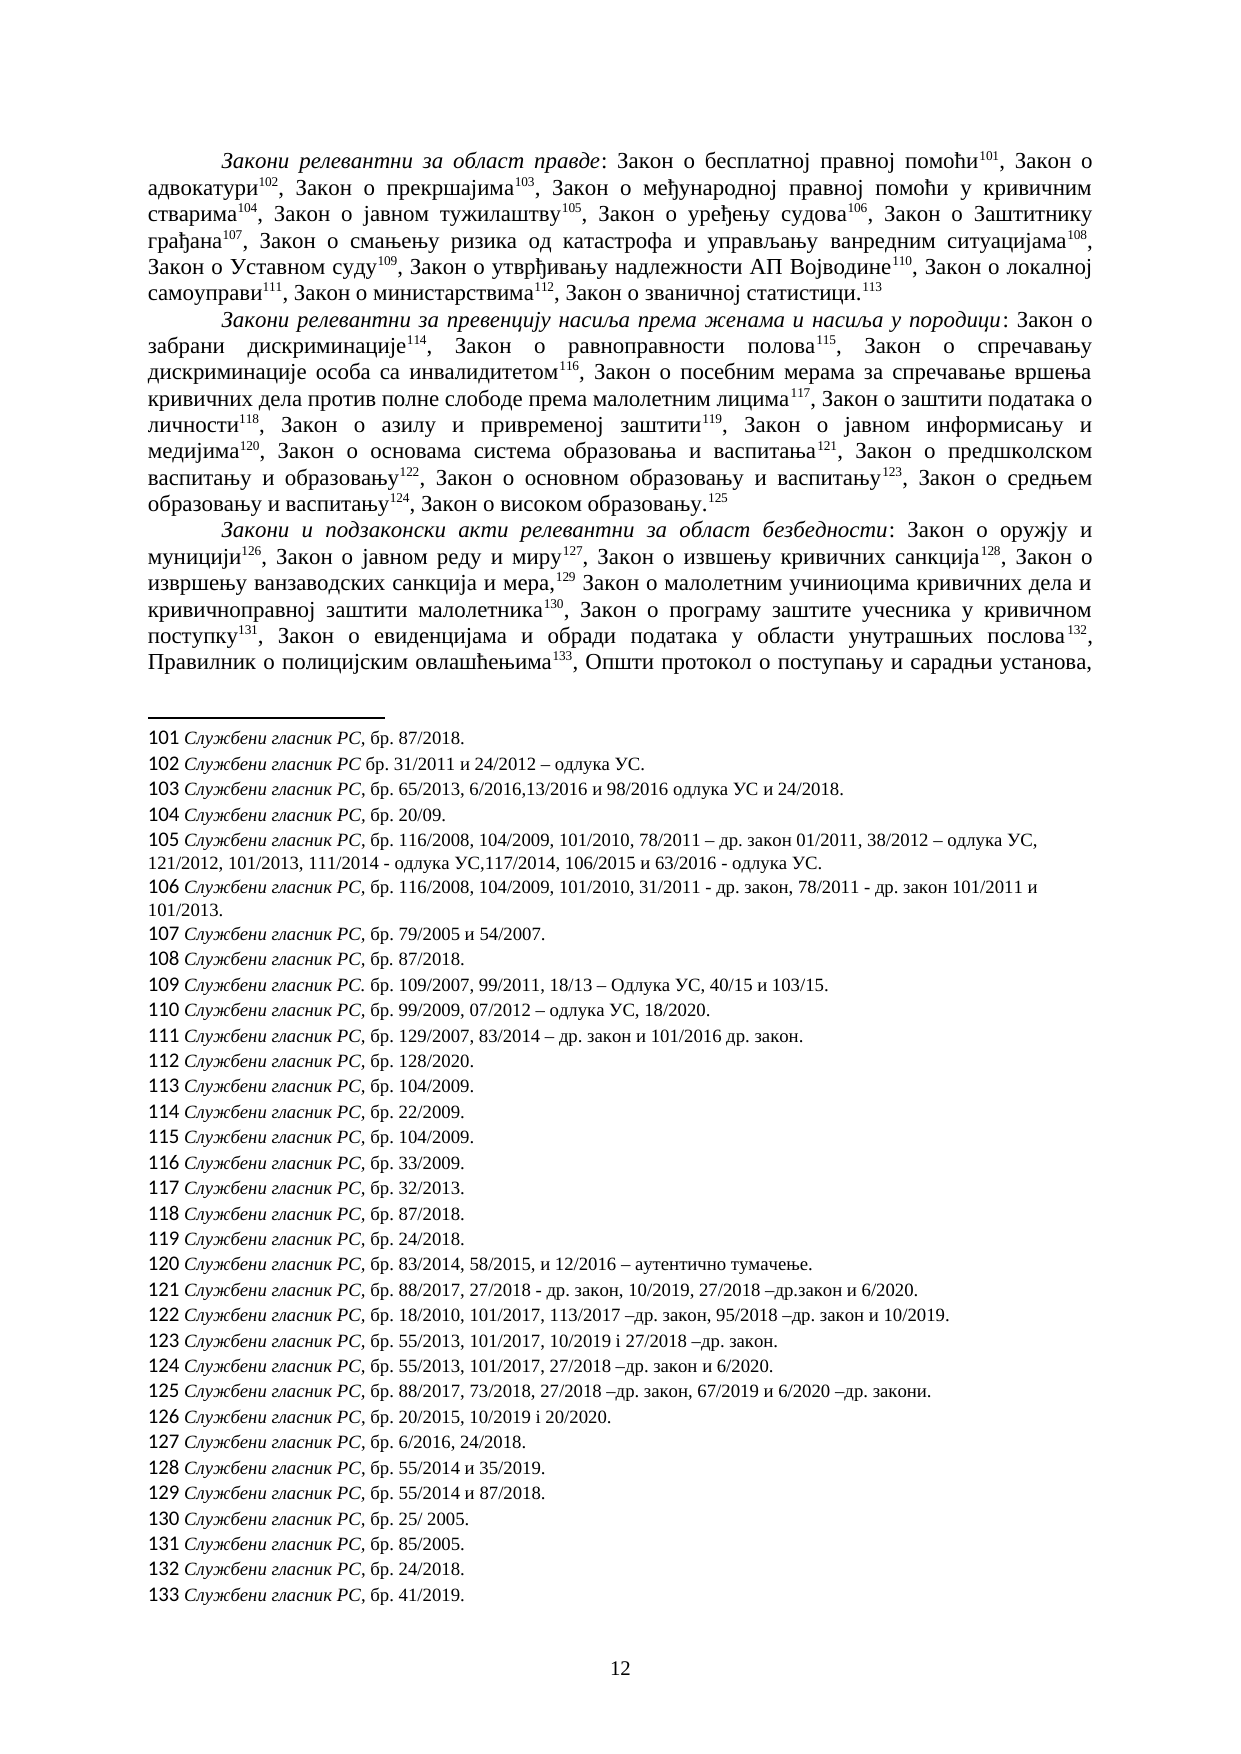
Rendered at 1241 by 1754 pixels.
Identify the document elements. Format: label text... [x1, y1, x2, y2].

text Закони релевантни за област правде: Закон о бесплатној правној помоћи, Закон о адвокатури, Закон о прекршајима, Закон о међународној правној помоћи у кривичним стварима, Закон о јавном тужилаштву, Закон о уређењу судова, Закон о Заштитнику грађана, Закон о смањењу ризика од катастрофа и управљању ванредним ситуацијама, Закон о Уставном суду, Закон о утврђивању надлежности АП Војводине, Закон о локалној самоуправи, Закон о министарствима, Закон о званичној статистици. [148, 148, 1093, 306]
text Закони и подзаконски акти релевантни за област безбедности: Закон о оружју и муницији, Закон о јавном реду и миру, Закон о извшењу кривичних санкција, Закон о извршењу ванзаводских санкција и мера, Закон о малолетним учиниоцима кривичних дела и кривичноправној заштити малолетника, Закон о програму заштите учесника у кривичном поступку, Закон о евиденцијама и обради података у области унутрашњих послова, Правилник о полицијским овлашћењима, Општи протокол о поступању и сарадњи установа, органа и организација у ситуацијама насиља над женама у породици и у партнерским односима, Посебни протокол о поступању полицијских службеника у случајевима насиља над женама у породици и у партнерским односима. [148, 517, 1093, 675]
text Закони релевантни за превенцију насиља према женама и насиља у породици: Закон о забрани дискриминације, Закон о равноправности полова, Закон о спречавању дискриминације особа са инвалидитетом, Закон о посебним мерама за спречавање вршења кривичних дела против полне слободе према малолетним лицима, Закон о заштити података о личности, Закон о азилу и привременој заштити, Закон о јавном информисању и медијима, Закон о основама система образовања и васпитања, Закон о предшколском васпитању и образовању, Закон о основном образовању и васпитању, Закон о средњем образовању и васпитању, Закон о високом образовању. [148, 306, 1093, 517]
